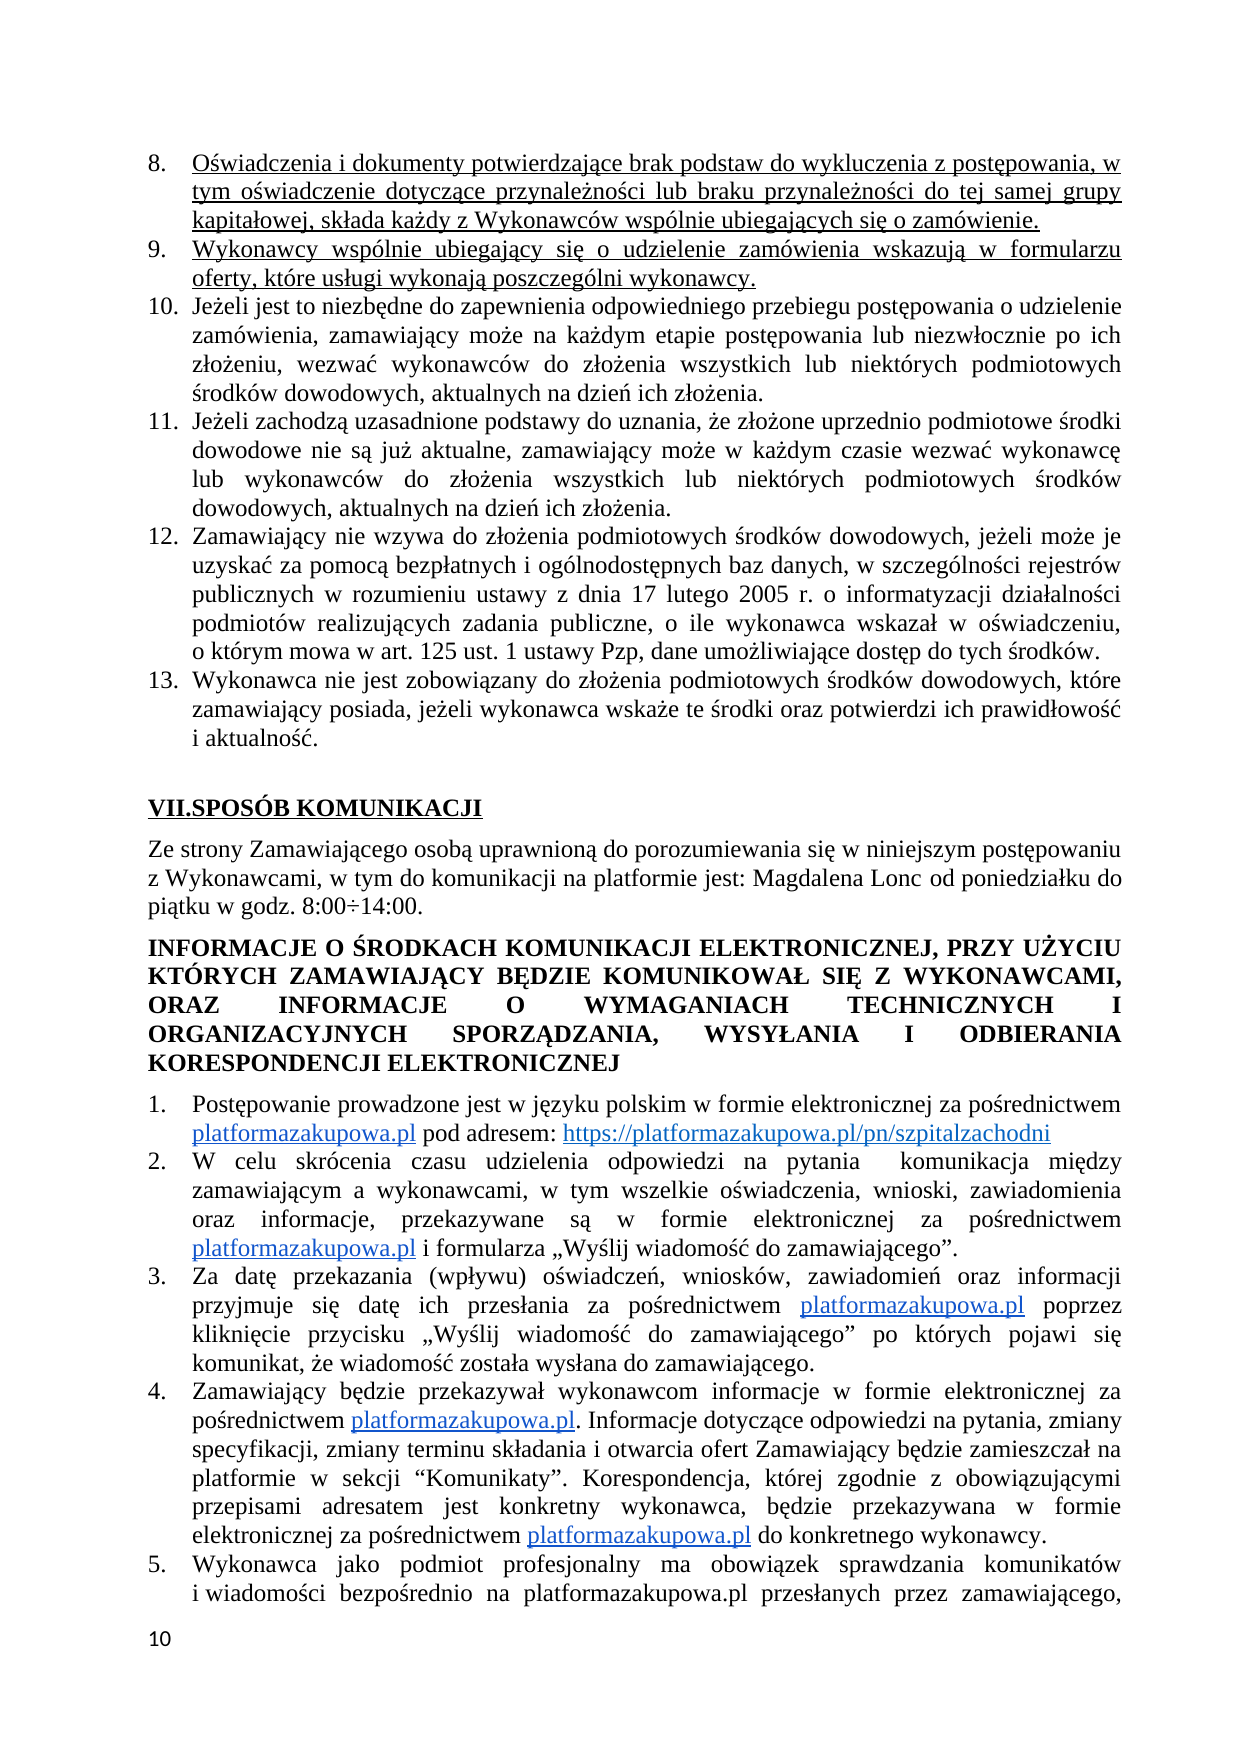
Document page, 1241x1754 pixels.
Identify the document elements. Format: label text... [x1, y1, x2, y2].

text Ze strony Zamawiającego osobą uprawnioną do porozumiewania się w niniejszym postępowaniu z Wykonawcami, w tym do komunikacji na platformie jest: Magdalena Lonc od poniedziałku do piątku w godz. 8:00÷14:00. [148, 834, 1122, 920]
list Jeżeli jest to niezbędne do zapewnienia odpowiedniego przebiegu postępowania o udzielenie zamówienia, zamawiający może na każdym etapie postępowania lub niezwłocznie po ich złożeniu, wezwać wykonawców do złożenia wszystkich lub niektórych podmiotowych środków dowodowych, aktualnych na dzień ich złożenia. [148, 291, 1122, 406]
list Jeżeli zachodzą uzasadnione podstawy do uznania, że złożone uprzednio podmiotowe środki dowodowe nie są już aktualne, zamawiający może w każdym czasie wezwać wykonawcę lub wykonawców do złożenia wszystkich lub niektórych podmiotowych środków dowodowych, aktualnych na dzień ich złożenia. [148, 406, 1122, 521]
list Wykonawca nie jest zobowiązany do złożenia podmiotowych środków dowodowych, które zamawiający posiada, jeżeli wykonawca wskaże te środki oraz potwierdzi ich prawidłowość i aktualność. [148, 665, 1122, 751]
list Postępowanie prowadzone jest w języku polskim w formie elektronicznej za pośrednictwem platformazakupowa.pl pod adresem: https://platformazakupowa.pl/pn/szpitalzachodni [148, 1089, 1122, 1146]
list Wykonawcy wspólnie ubiegający się o udzielenie zamówienia wskazują w formularzu oferty, które usługi wykonają poszczególni wykonawcy. [148, 234, 1122, 291]
list W celu skrócenia czasu udzielenia odpowiedzi na pytania komunikacja między zamawiającym a wykonawcami, w tym wszelkie oświadczenia, wnioski, zawiadomienia oraz informacje, przekazywane są w formie elektronicznej za pośrednictwem platformazakupowa.pl i formularza „Wyślij wiadomość do zamawiającego”. [148, 1146, 1122, 1261]
list Zamawiający nie wzywa do złożenia podmiotowych środków dowodowych, jeżeli może je uzyskać za pomocą bezpłatnych i ogólnodostępnych baz danych, w szczególności rejestrów publicznych w rozumieniu ustawy z dnia 17 lutego 2005 r. o informatyzacji działalności podmiotów realizujących zadania publiczne, o ile wykonawca wskazał w oświadczeniu, o którym mowa w art. 125 ust. 1 ustawy Pzp, dane umożliwiające dostęp do tych środków. [148, 521, 1122, 665]
text INFORMACJE O ŚRODKACH KOMUNIKACJI ELEKTRONICZNEJ, PRZY UŻYCIU KTÓRYCH ZAMAWIAJĄCY BĘDZIE KOMUNIKOWAŁ SIĘ Z WYKONAWCAMI, ORAZ INFORMACJE O WYMAGANIACH TECHNICZNYCH I ORGANIZACYJNYCH SPORZĄDZANIA, WYSYŁANIA I ODBIERANIA KORESPONDENCJI ELEKTRONICZNEJ [148, 933, 1122, 1076]
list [148, 1549, 1122, 1606]
list Za datę przekazania (wpływu) oświadczeń, wniosków, zawiadomień oraz informacji przyjmuje się datę ich przesłania za pośrednictwem platformazakupowa.pl poprzez kliknięcie przycisku „Wyślij wiadomość do zamawiającego” po których pojawi się komunikat, że wiadomość została wysłana do zamawiającego. [148, 1261, 1122, 1376]
list Zamawiający będzie przekazywał wykonawcom informacje w formie elektronicznej za pośrednictwem platformazakupowa.pl. Informacje dotyczące odpowiedzi na pytania, zmiany specyfikacji, zmiany terminu składania i otwarcia ofert Zamawiający będzie zamieszczał na platformie w sekcji “Komunikaty”. Korespondencja, której zgodnie z obowiązującymi przepisami adresatem jest konkretny wykonawca, będzie przekazywana w formie elektronicznej za pośrednictwem platformazakupowa.pl do konkretnego wykonawcy. [148, 1376, 1122, 1549]
text VII.SPOSÓB KOMUNIKACJI [148, 793, 1122, 821]
list Oświadczenia i dokumenty potwierdzające brak podstaw do wykluczenia z postępowania, w tym oświadczenie dotyczące przynależności lub braku przynależności do tej samej grupy kapitałowej, składa każdy z Wykonawców wspólnie ubiegających się o zamówienie. [148, 148, 1122, 234]
